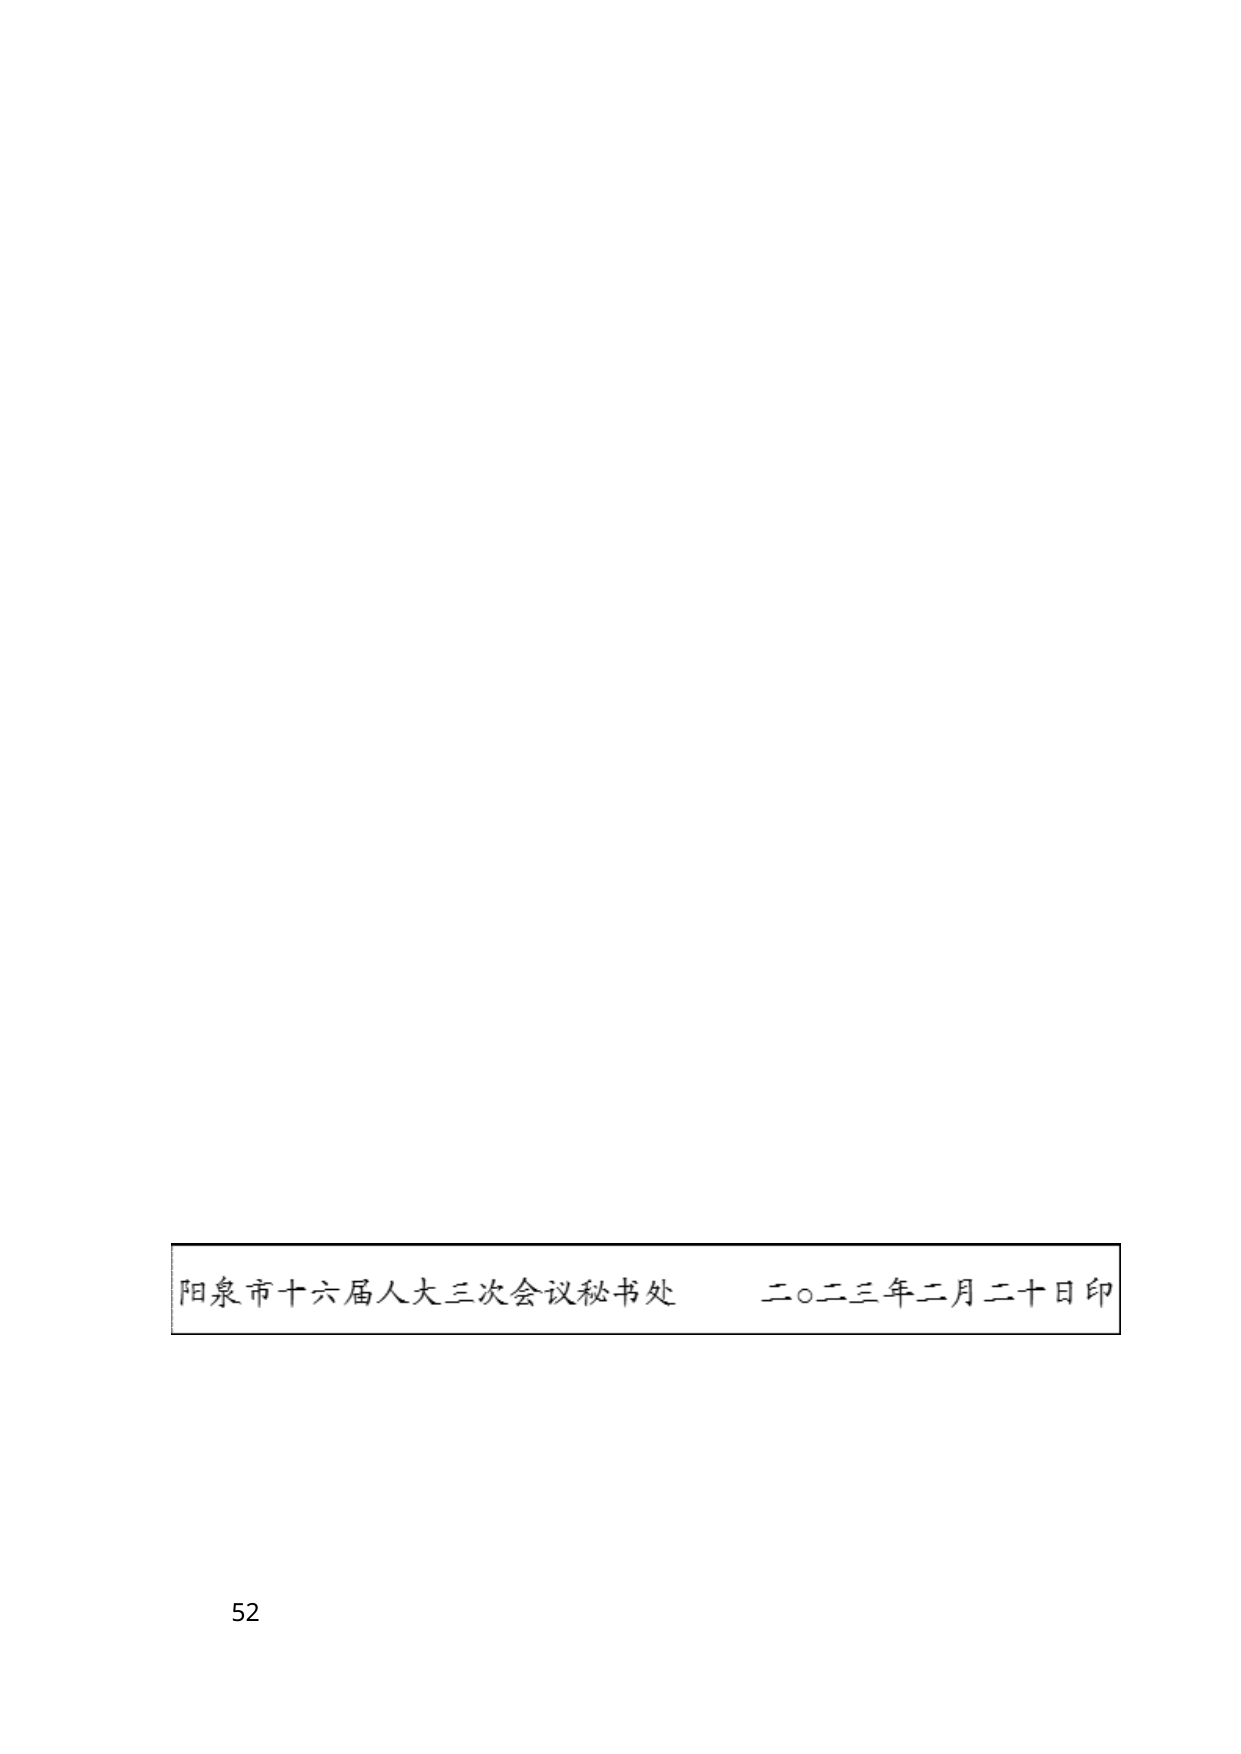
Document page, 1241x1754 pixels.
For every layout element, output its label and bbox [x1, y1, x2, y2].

picture [171, 1243, 1121, 1335]
